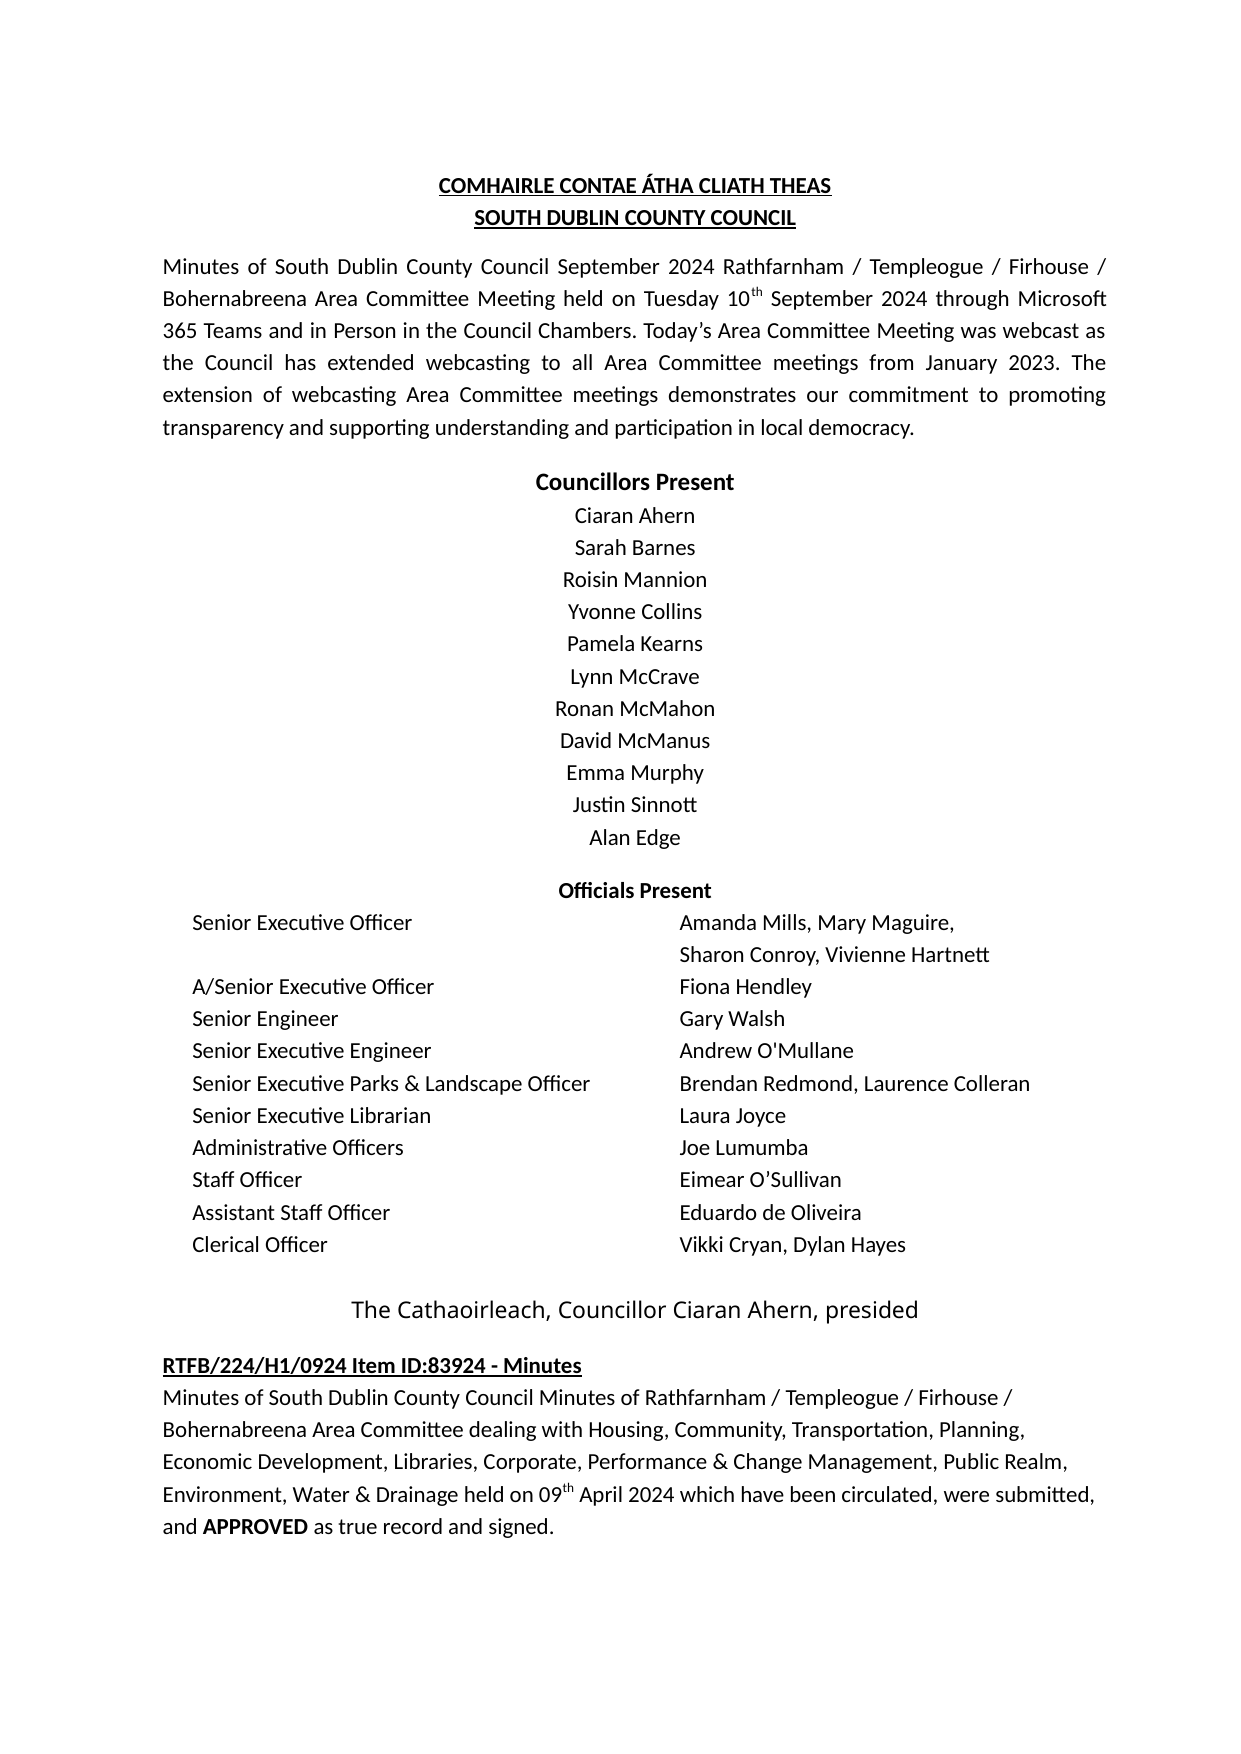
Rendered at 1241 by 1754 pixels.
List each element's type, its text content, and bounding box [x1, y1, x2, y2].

text Senior Executive Officer Amanda Mills, Mary Maguire, [192, 908, 1107, 936]
text Justin Sinnott [162, 791, 1107, 818]
text David McManus [162, 726, 1107, 754]
text Clerical Officer Vikki Cryan, Dylan Hayes [192, 1230, 1107, 1258]
subtitle COMHAIRLE CONTAE ÁTHA CLIATH THEAS [162, 171, 1107, 199]
text Sarah Barnes [162, 533, 1107, 561]
text Senior Executive Engineer Andrew O'Mullane [192, 1037, 1107, 1065]
text Yvonne Collins [162, 597, 1107, 625]
text Alan Edge [162, 823, 1107, 851]
text Roisin Mannion [162, 565, 1107, 593]
text Emma Murphy [162, 758, 1107, 786]
text Lynn McCrave [162, 662, 1107, 690]
text Senior Executive Librarian Laura Joyce [192, 1101, 1107, 1129]
text Staff Officer Eimear O’Sullivan [192, 1165, 1107, 1193]
text The Cathaoirleach, Councillor Ciaran Ahern, presided [162, 1294, 1107, 1325]
text A/Senior Executive Officer Fiona Hendley [192, 972, 1107, 1000]
text Pamela Kearns [162, 629, 1107, 658]
text Senior Executive Parks & Landscape Officer Brendan Redmond, Laurence Colleran [192, 1069, 1107, 1097]
subtitle Officials Present [162, 876, 1107, 904]
text Sharon Conroy, Vivienne Hartnett [192, 940, 1107, 968]
text Administrative Officers Joe Lumumba [192, 1133, 1107, 1161]
text Assistant Staff Officer Eduardo de Oliveira [192, 1198, 1107, 1226]
text Minutes of South Dublin County Council Minutes of Rathfarnham / Templeogue / Firhouse / Bohernabreena Area Committee dealing with Housing, Community, Transportation, Planning, Economic Development, Libraries, Corporate, Performance & Change Management, Public Realm, Environment, Water & Drainage held on 09th April 2024 which have been circulated, were submitted, and APPROVED as true record and signed. [162, 1383, 1107, 1540]
text SOUTH DUBLIN COUNTY COUNCIL [162, 203, 1107, 231]
subtitle Councillors Present [162, 466, 1107, 496]
text Senior Engineer Gary Walsh [192, 1004, 1107, 1032]
subtitle RTFB/224/H1/0924 Item ID:83924 - Minutes [162, 1351, 1107, 1379]
text Ciaran Ahern [162, 501, 1107, 529]
text Ronan McMahon [162, 694, 1107, 722]
text Minutes of South Dublin County Council September 2024 Rathfarnham / Templeogue / Firhouse / Bohernabreena Area Committee Meeting held on Tuesday 10th September 2024 through Microsoft 365 Teams and in Person in the Council Chambers. Today’s Area Committee Meeting was webcast as the Council has extended webcasting to all Area Committee meetings from January 2023. The extension of webcasting Area Committee meetings demonstrates our commitment to promoting transparency and supporting understanding and participation in local democracy. [162, 252, 1107, 441]
